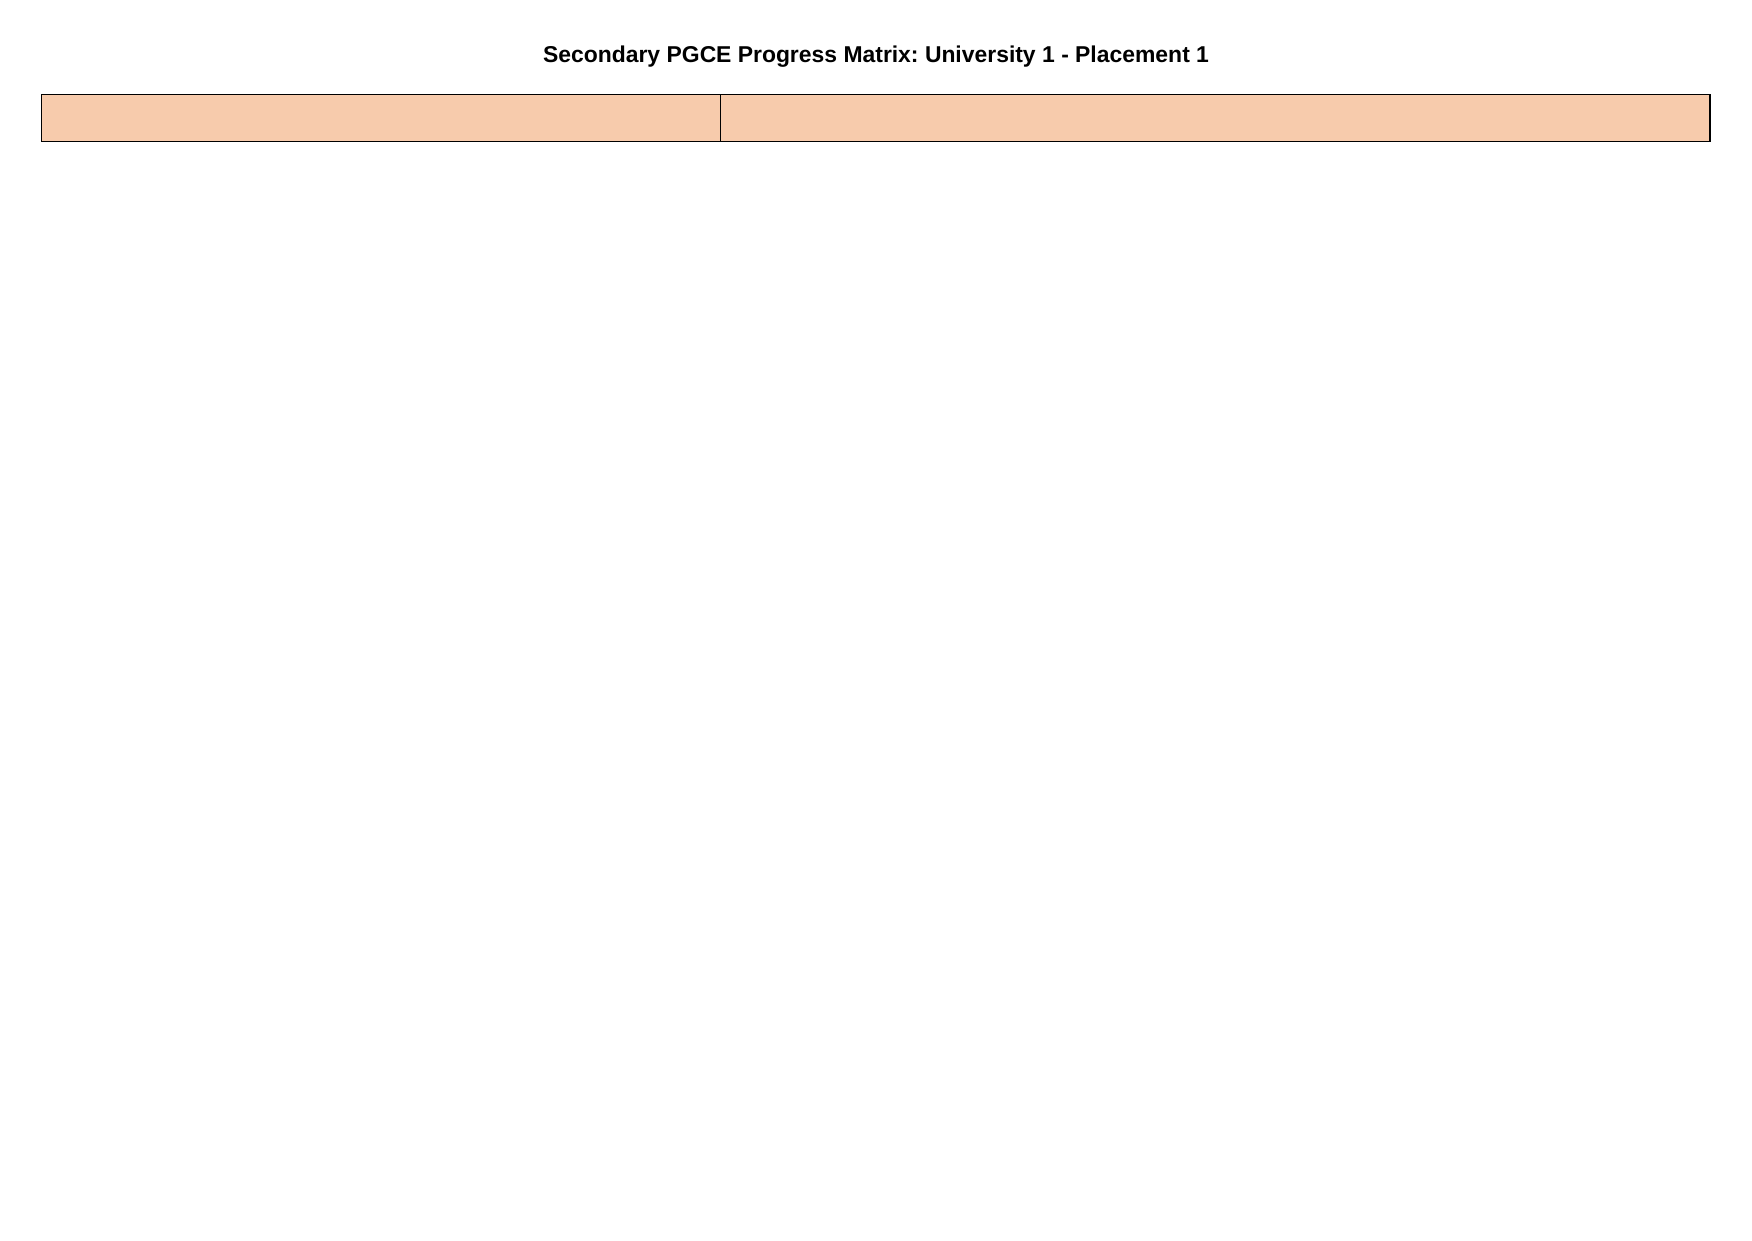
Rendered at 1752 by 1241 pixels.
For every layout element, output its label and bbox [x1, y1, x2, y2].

table_cell [721, 95, 1709, 141]
table_cell [42, 95, 720, 141]
